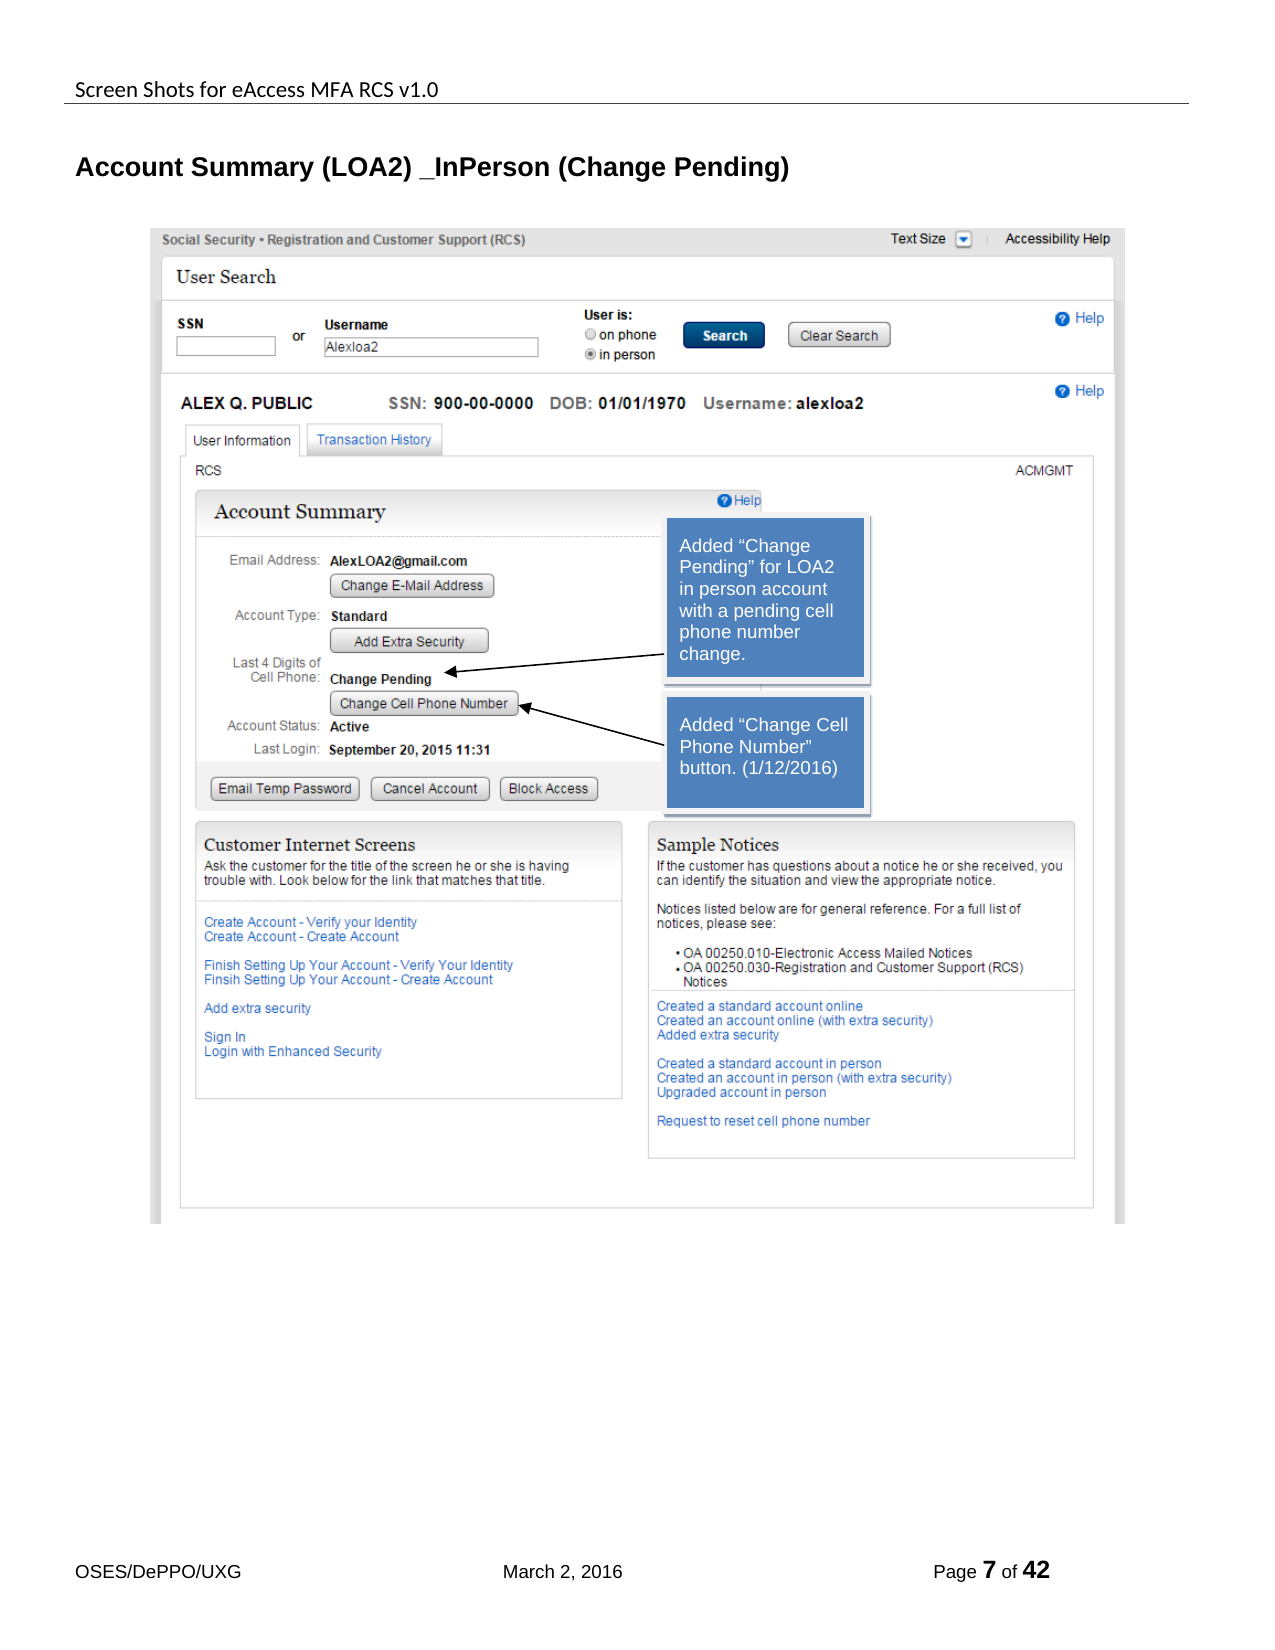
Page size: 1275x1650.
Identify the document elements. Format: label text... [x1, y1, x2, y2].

subtitle Account Summary (LOA2) _InPerson (Change Pending) [75, 151, 1200, 182]
picture [150, 228, 1125, 1224]
